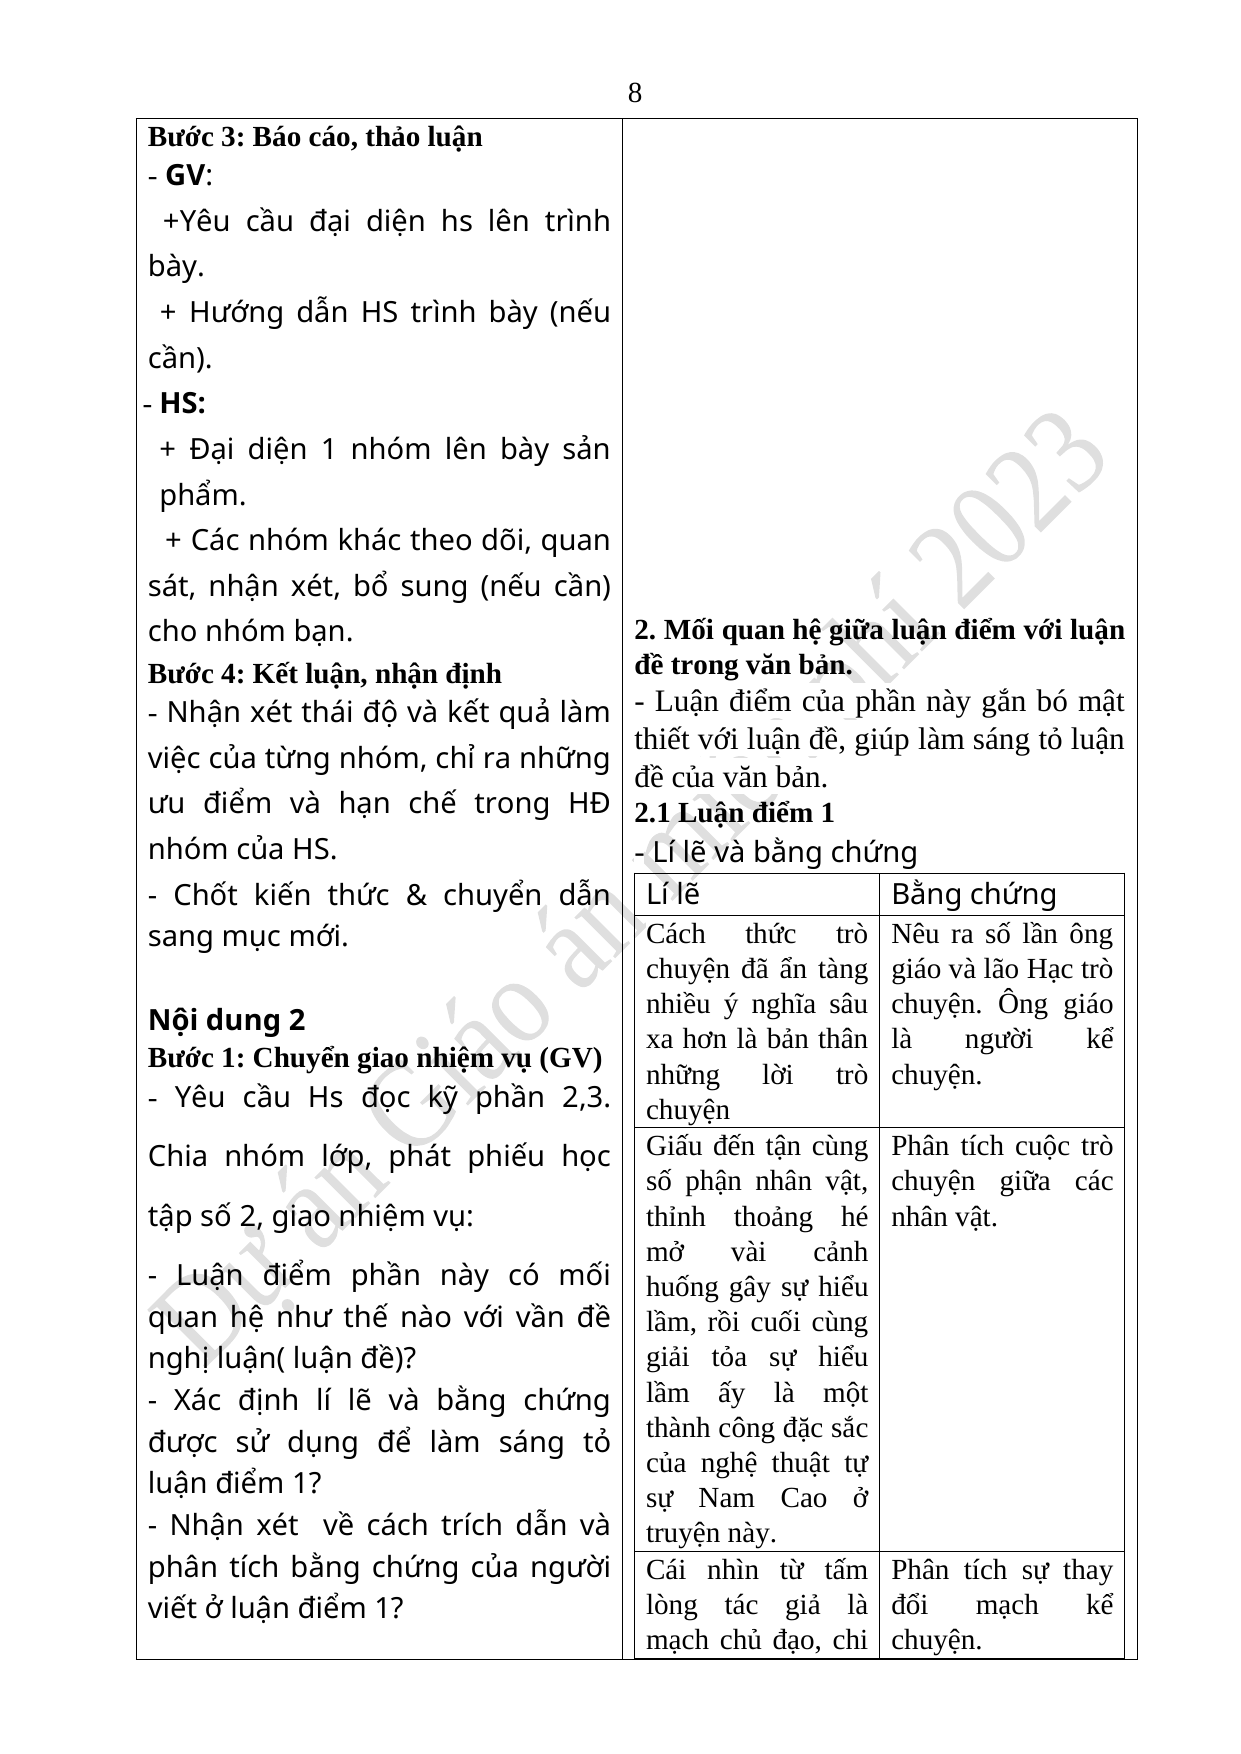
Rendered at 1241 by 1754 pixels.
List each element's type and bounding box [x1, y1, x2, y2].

table_cell [623, 119, 1137, 1658]
table_cell [137, 119, 622, 1658]
